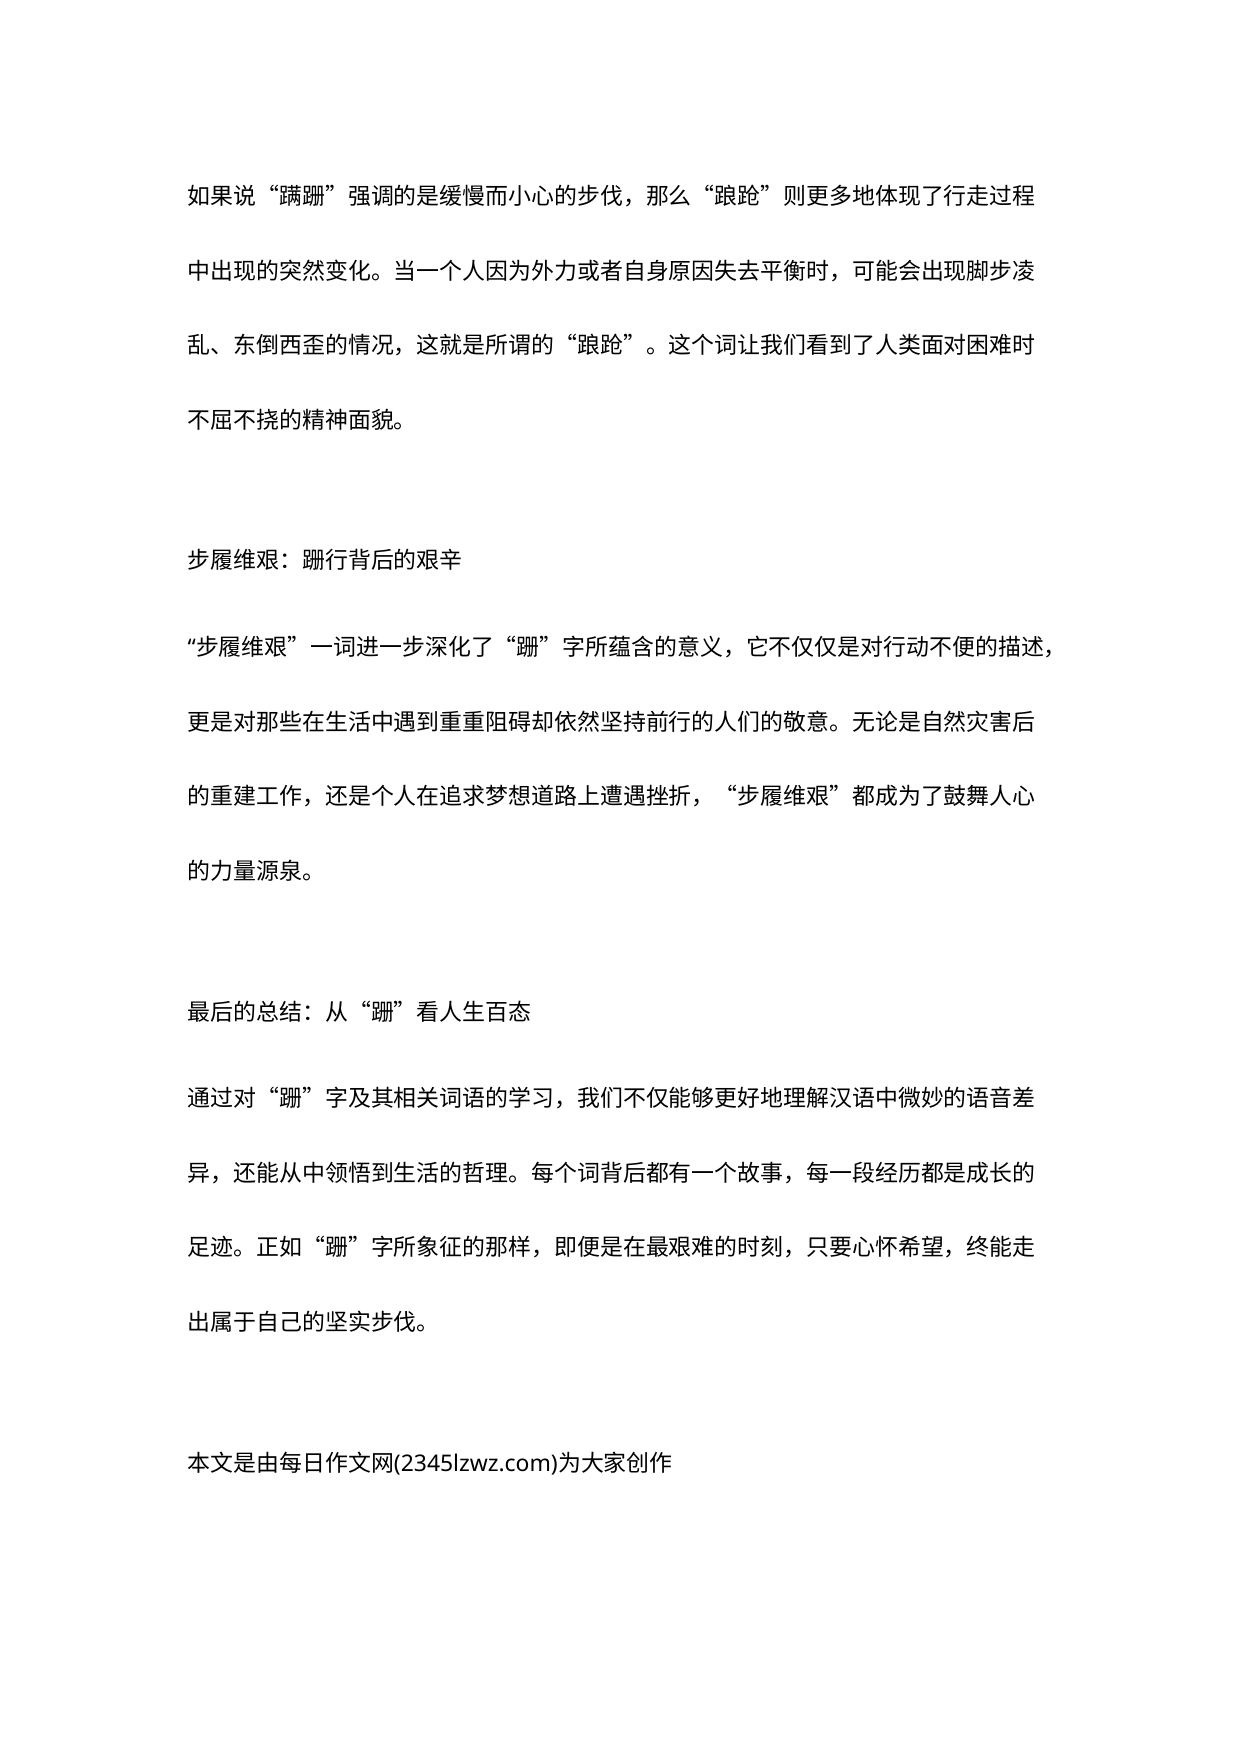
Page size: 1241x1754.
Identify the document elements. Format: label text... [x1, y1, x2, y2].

text 通过对“跚”字及其相关词语的学习，我们不仅能够更好地理解汉语中微妙的语音差异，还能从中领悟到生活的哲理。每个词背后都有一个故事，每一段经历都是成长的足迹。正如“跚”字所象征的那样，即便是在最艰难的时刻，只要心怀希望，终能走出属于自己的坚实步伐。 [187, 1064, 1053, 1353]
text 本文是由每日作文网(2345lzwz.com)为大家创作 [187, 1428, 1053, 1493]
text 如果说“蹒跚”强调的是缓慢而小心的步伐，那么“踉跄”则更多地体现了行走过程中出现的突然变化。当一个人因为外力或者自身原因失去平衡时，可能会出现脚步凌乱、东倒西歪的情况，这就是所谓的“踉跄”。这个词让我们看到了人类面对困难时不屈不挠的精神面貌。 [187, 162, 1053, 451]
text 最后的总结：从“跚”看人生百态 [187, 977, 1053, 1042]
text 步履维艰：跚行背后的艰辛 [187, 526, 1053, 591]
text “步履维艰”一词进一步深化了“跚”字所蕴含的意义，它不仅仅是对行动不便的描述，更是对那些在生活中遇到重重阻碍却依然坚持前行的人们的敬意。无论是自然灾害后的重建工作，还是个人在追求梦想道路上遭遇挫折，“步履维艰”都成为了鼓舞人心的力量源泉。 [187, 613, 1053, 902]
